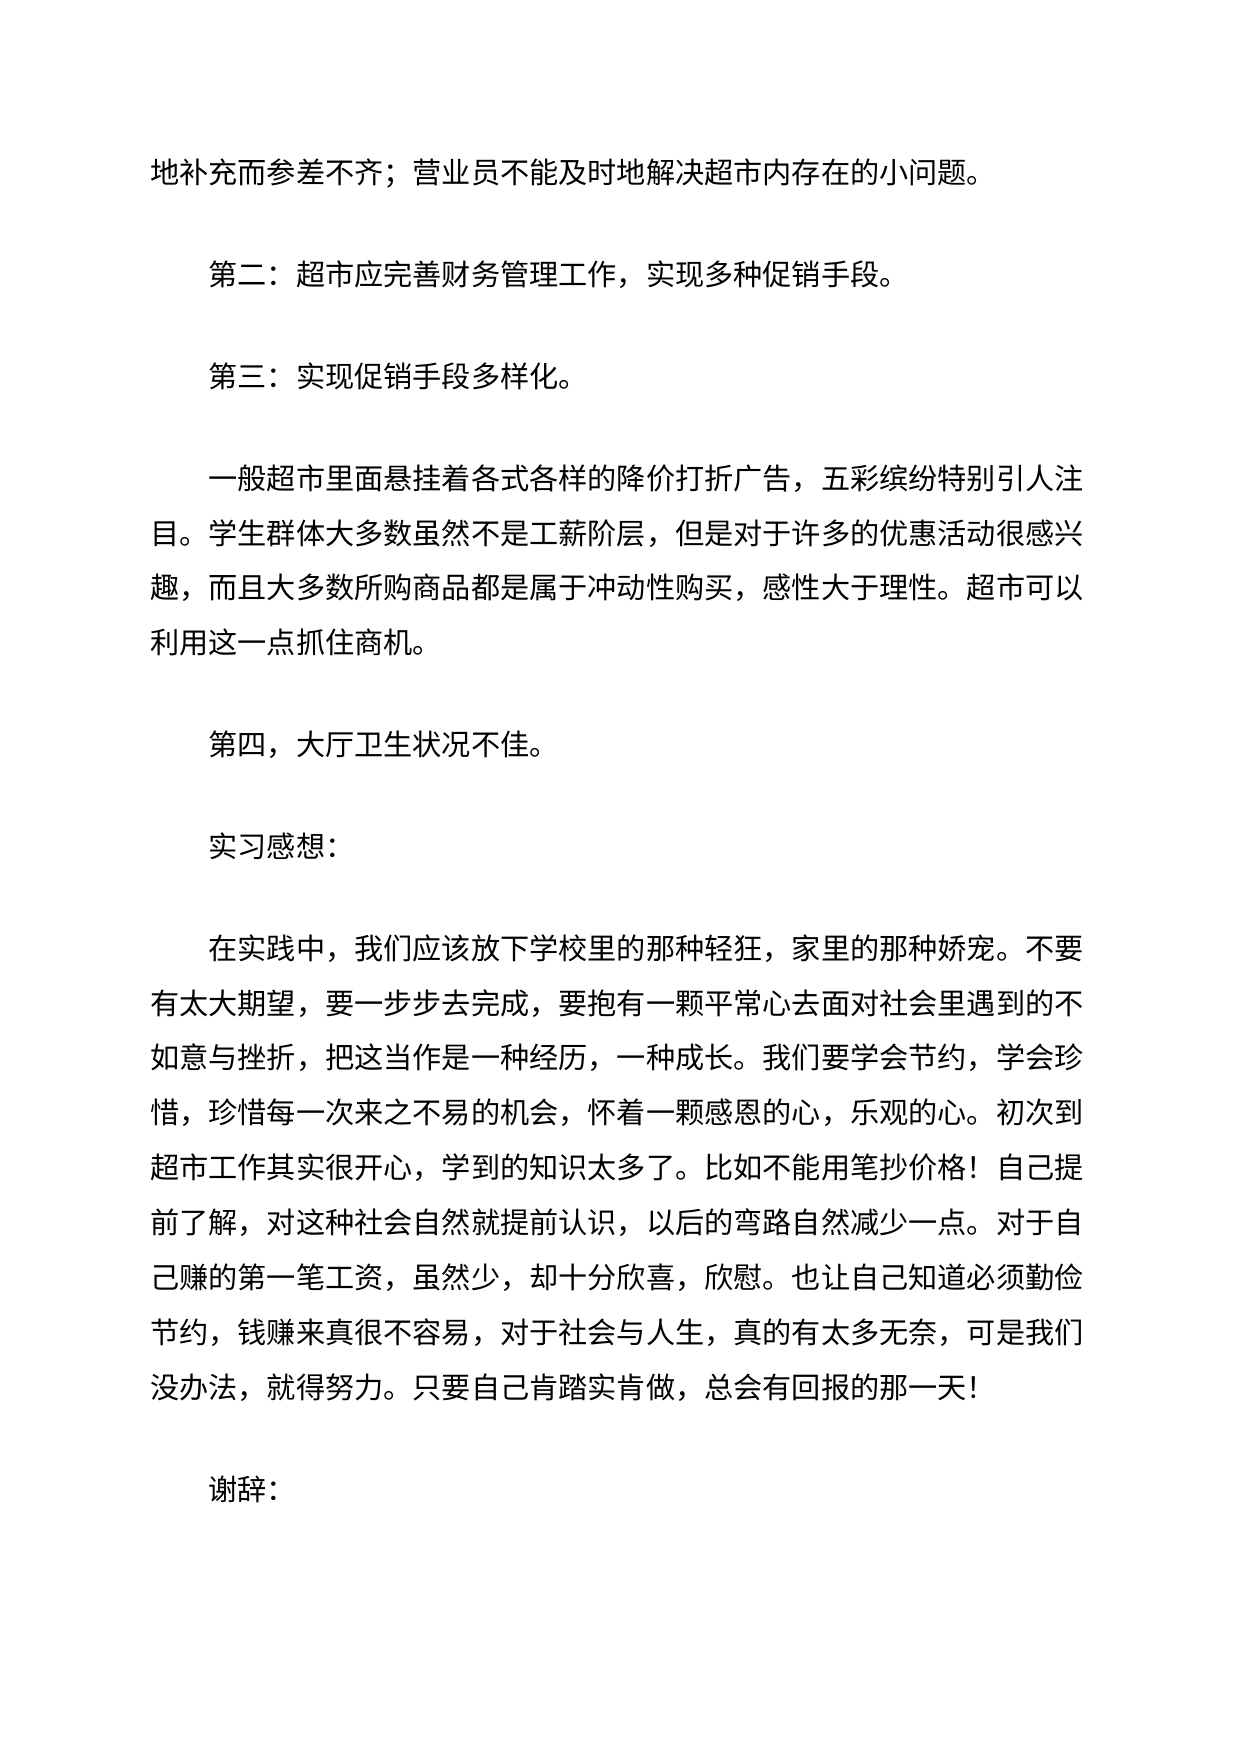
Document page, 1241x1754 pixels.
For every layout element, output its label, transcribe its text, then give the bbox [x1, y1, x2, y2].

text 在实践中，我们应该放下学校里的那种轻狂，家里的那种娇宠。不要有太大期望，要一步步去完成，要抱有一颗平常心去面对社会里遇到的不如意与挫折，把这当作是一种经历，一种成长。我们要学会节约，学会珍惜，珍惜每一次来之不易的机会，怀着一颗感恩的心，乐观的心。初次到超市工作其实很开心，学到的知识太多了。比如不能用笔抄价格！自己提前了解，对这种社会自然就提前认识，以后的弯路自然减少一点。对于自己赚的第一笔工资，虽然少，却十分欣喜，欣慰。也让自己知道必须勤俭节约，钱赚来真很不容易，对于社会与人生，真的有太多无奈，可是我们没办法，就得努力。只要自己肯踏实肯做，总会有回报的那一天！ [150, 925, 1090, 1407]
text 第三：实现促销手段多样化。 [150, 353, 1090, 396]
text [150, 150, 1090, 192]
text 第四，大厅卫生状况不佳。 [150, 722, 1090, 764]
text 实习感想： [150, 823, 1090, 866]
text 一般超市里面悬挂着各式各样的降价打折广告，五彩缤纷特别引人注目。学生群体大多数虽然不是工薪阶层，但是对于许多的优惠活动很感兴趣，而且大多数所购商品都是属于冲动性购买，感性大于理性。超市可以利用这一点抓住商机。 [150, 455, 1090, 662]
text 谢辞： [150, 1466, 1090, 1508]
text 第二：超市应完善财务管理工作，实现多种促销手段。 [150, 252, 1090, 294]
